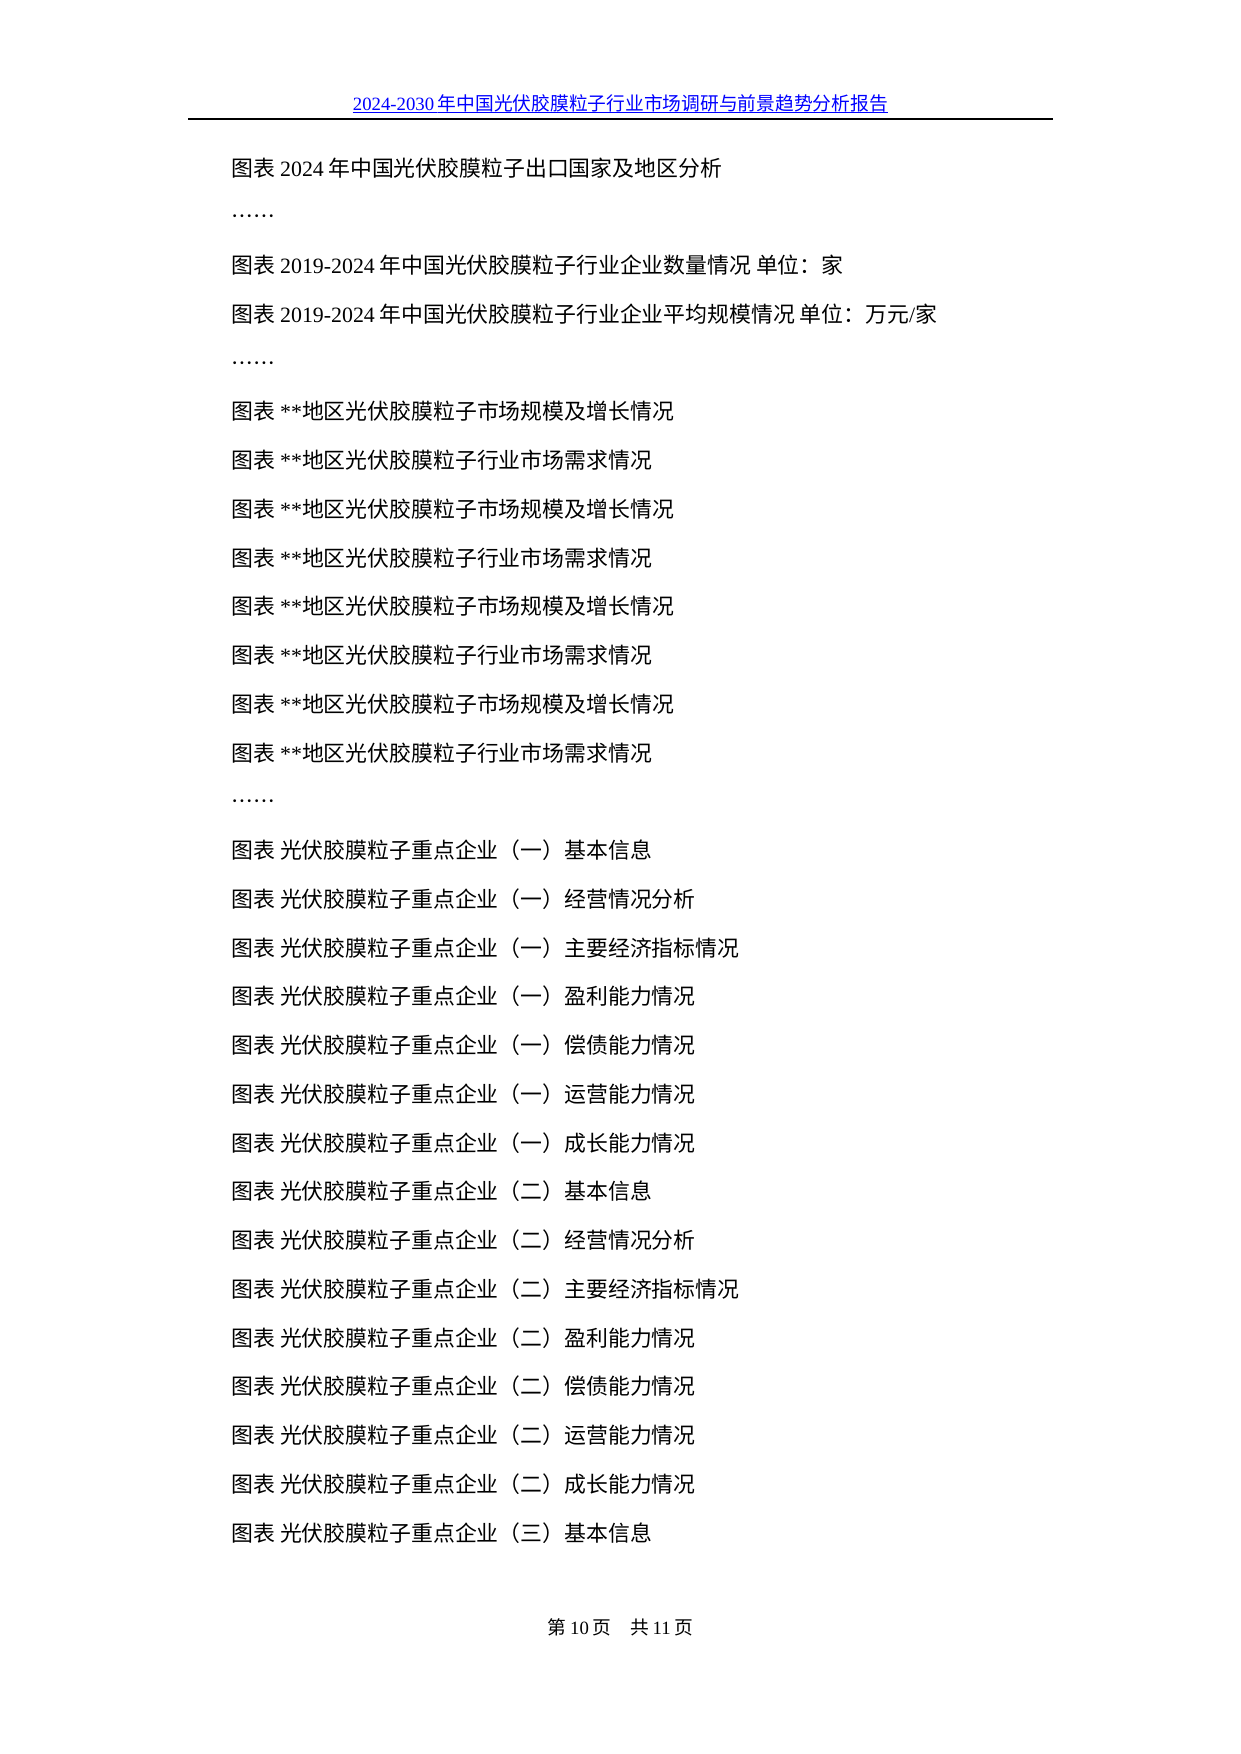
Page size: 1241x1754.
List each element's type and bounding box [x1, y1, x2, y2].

text [187, 150, 1053, 1548]
